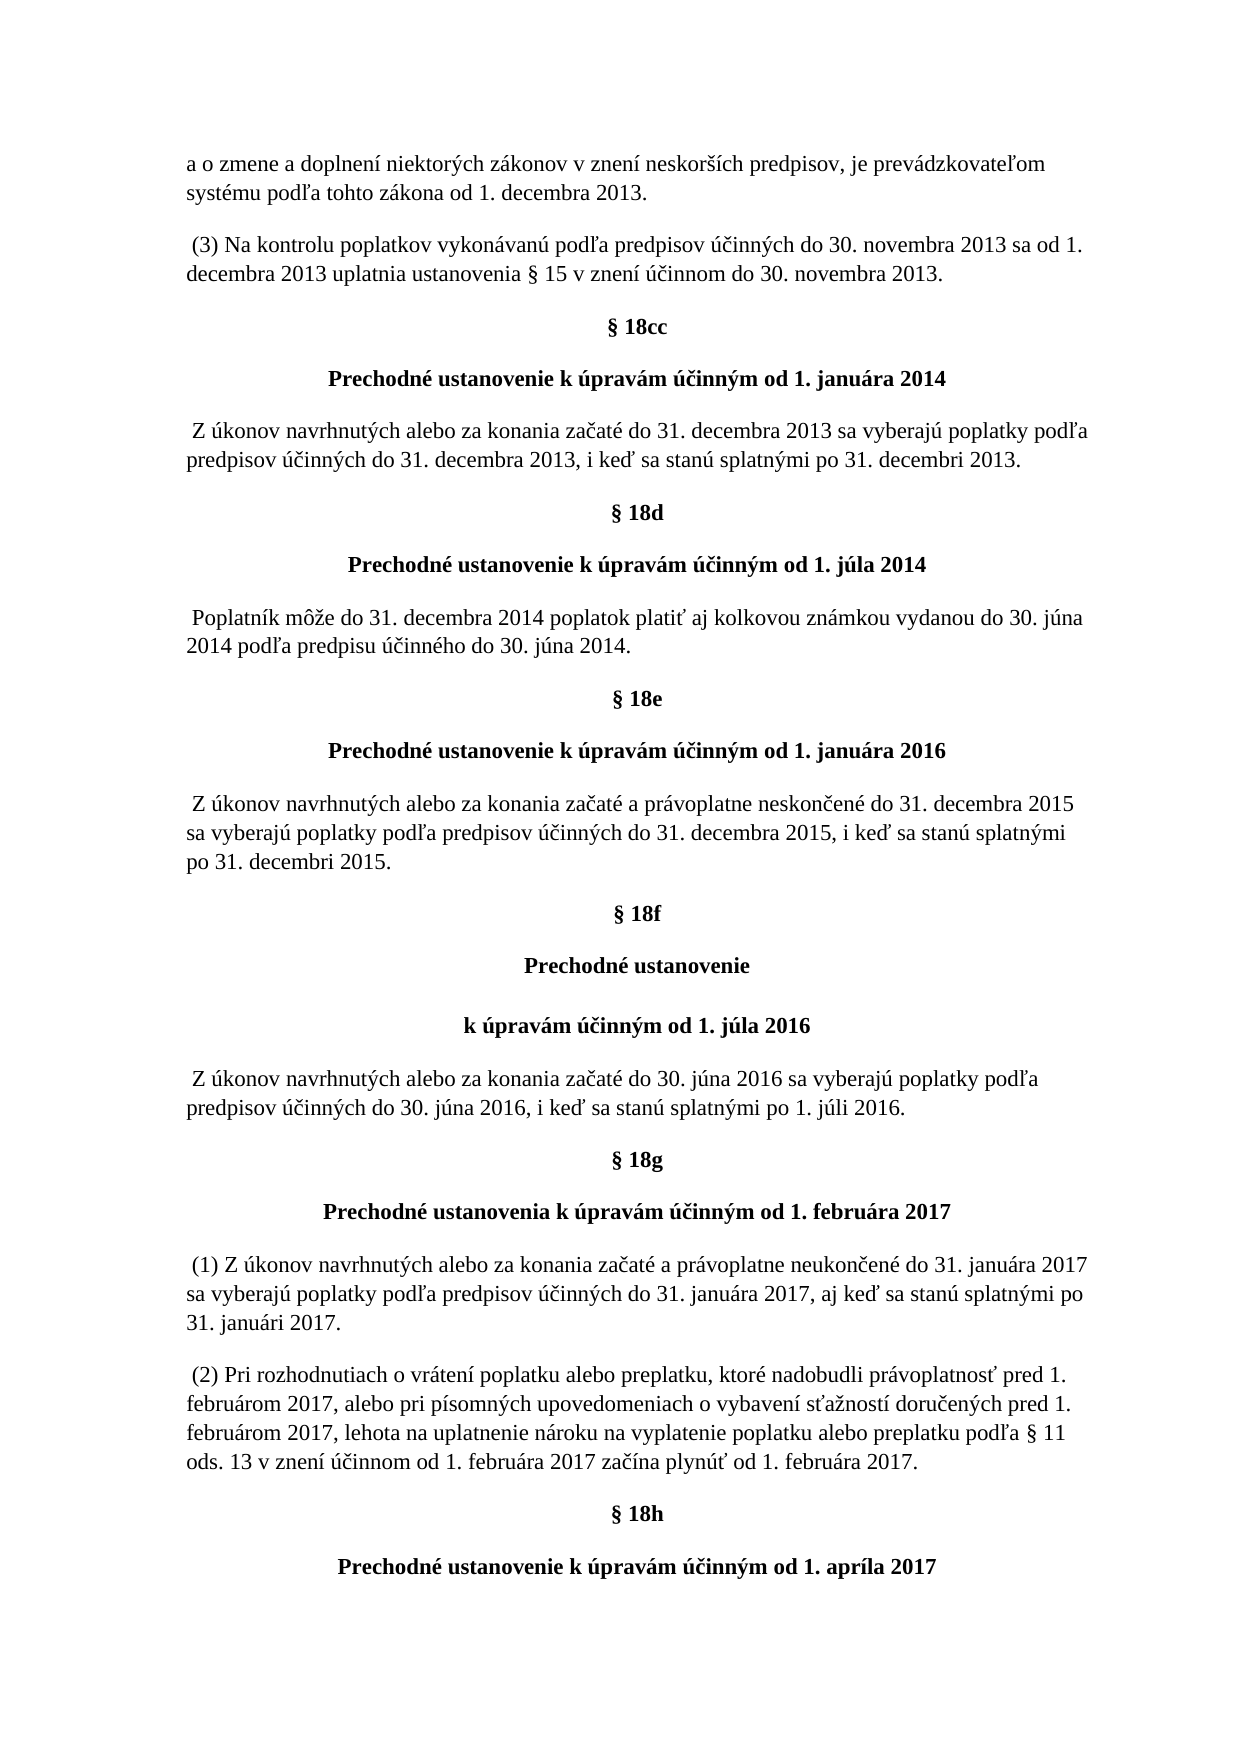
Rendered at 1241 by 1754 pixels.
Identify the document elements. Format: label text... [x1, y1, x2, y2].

text § 18cc [178, 313, 1090, 339]
text (3) Na kontrolu poplatkov vykonávanú podľa predpisov účinných do 30. novembra 2013 sa od 1. decembra 2013 uplatnia ustanovenia § 15 v znení účinnom do 30. novembra 2013. [186, 231, 1090, 287]
text (1) Z úkonov navrhnutých alebo za konania začaté a právoplatne neukončené do 31. januára 2017 sa vyberajú poplatky podľa predpisov účinných do 31. januára 2017, aj keď sa stanú splatnými po 31. januári 2017. [186, 1251, 1090, 1335]
text Z úkonov navrhnutých alebo za konania začaté a právoplatne neskončené do 31. decembra 2015 sa vyberajú poplatky podľa predpisov účinných do 31. decembra 2015, i keď sa stanú splatnými po 31. decembri 2015. [186, 790, 1090, 874]
text Prechodné ustanovenie [178, 952, 1090, 979]
text § 18g [178, 1146, 1090, 1172]
text Z úkonov navrhnutých alebo za konania začaté do 31. decembra 2013 sa vyberajú poplatky podľa predpisov účinných do 31. decembra 2013, i keď sa stanú splatnými po 31. decembri 2013. [186, 417, 1090, 473]
text Prechodné ustanovenie k úpravám účinným od 1. januára 2016 [178, 737, 1090, 764]
text k úpravám účinným od 1. júla 2016 [178, 1012, 1090, 1038]
text § 18h [178, 1500, 1090, 1527]
text Prechodné ustanovenia k úpravám účinným od 1. februára 2017 [178, 1198, 1090, 1225]
text § 18e [178, 685, 1090, 711]
text Poplatník môže do 31. decembra 2014 poplatok platiť aj kolkovou známkou vydanou do 30. júna 2014 podľa predpisu účinného do 30. júna 2014. [186, 604, 1090, 659]
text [186, 150, 1090, 205]
text § 18f [178, 900, 1090, 926]
text Z úkonov navrhnutých alebo za konania začaté do 30. júna 2016 sa vyberajú poplatky podľa predpisov účinných do 30. júna 2016, i keď sa stanú splatnými po 1. júli 2016. [186, 1064, 1090, 1120]
text Prechodné ustanovenie k úpravám účinným od 1. apríla 2017 [178, 1553, 1090, 1579]
text § 18d [178, 499, 1090, 525]
text Prechodné ustanovenie k úpravám účinným od 1. januára 2014 [178, 365, 1090, 391]
text Prechodné ustanovenie k úpravám účinným od 1. júla 2014 [178, 551, 1090, 578]
text (2) Pri rozhodnutiach o vrátení poplatku alebo preplatku, ktoré nadobudli právoplatnosť pred 1. februárom 2017, alebo pri písomných upovedomeniach o vybavení sťažností doručených pred 1. februárom 2017, lehota na uplatnenie nároku na vyplatenie poplatku alebo preplatku podľa § 11 ods. 13 v znení účinnom od 1. februára 2017 začína plynúť od 1. februára 2017. [186, 1361, 1090, 1474]
